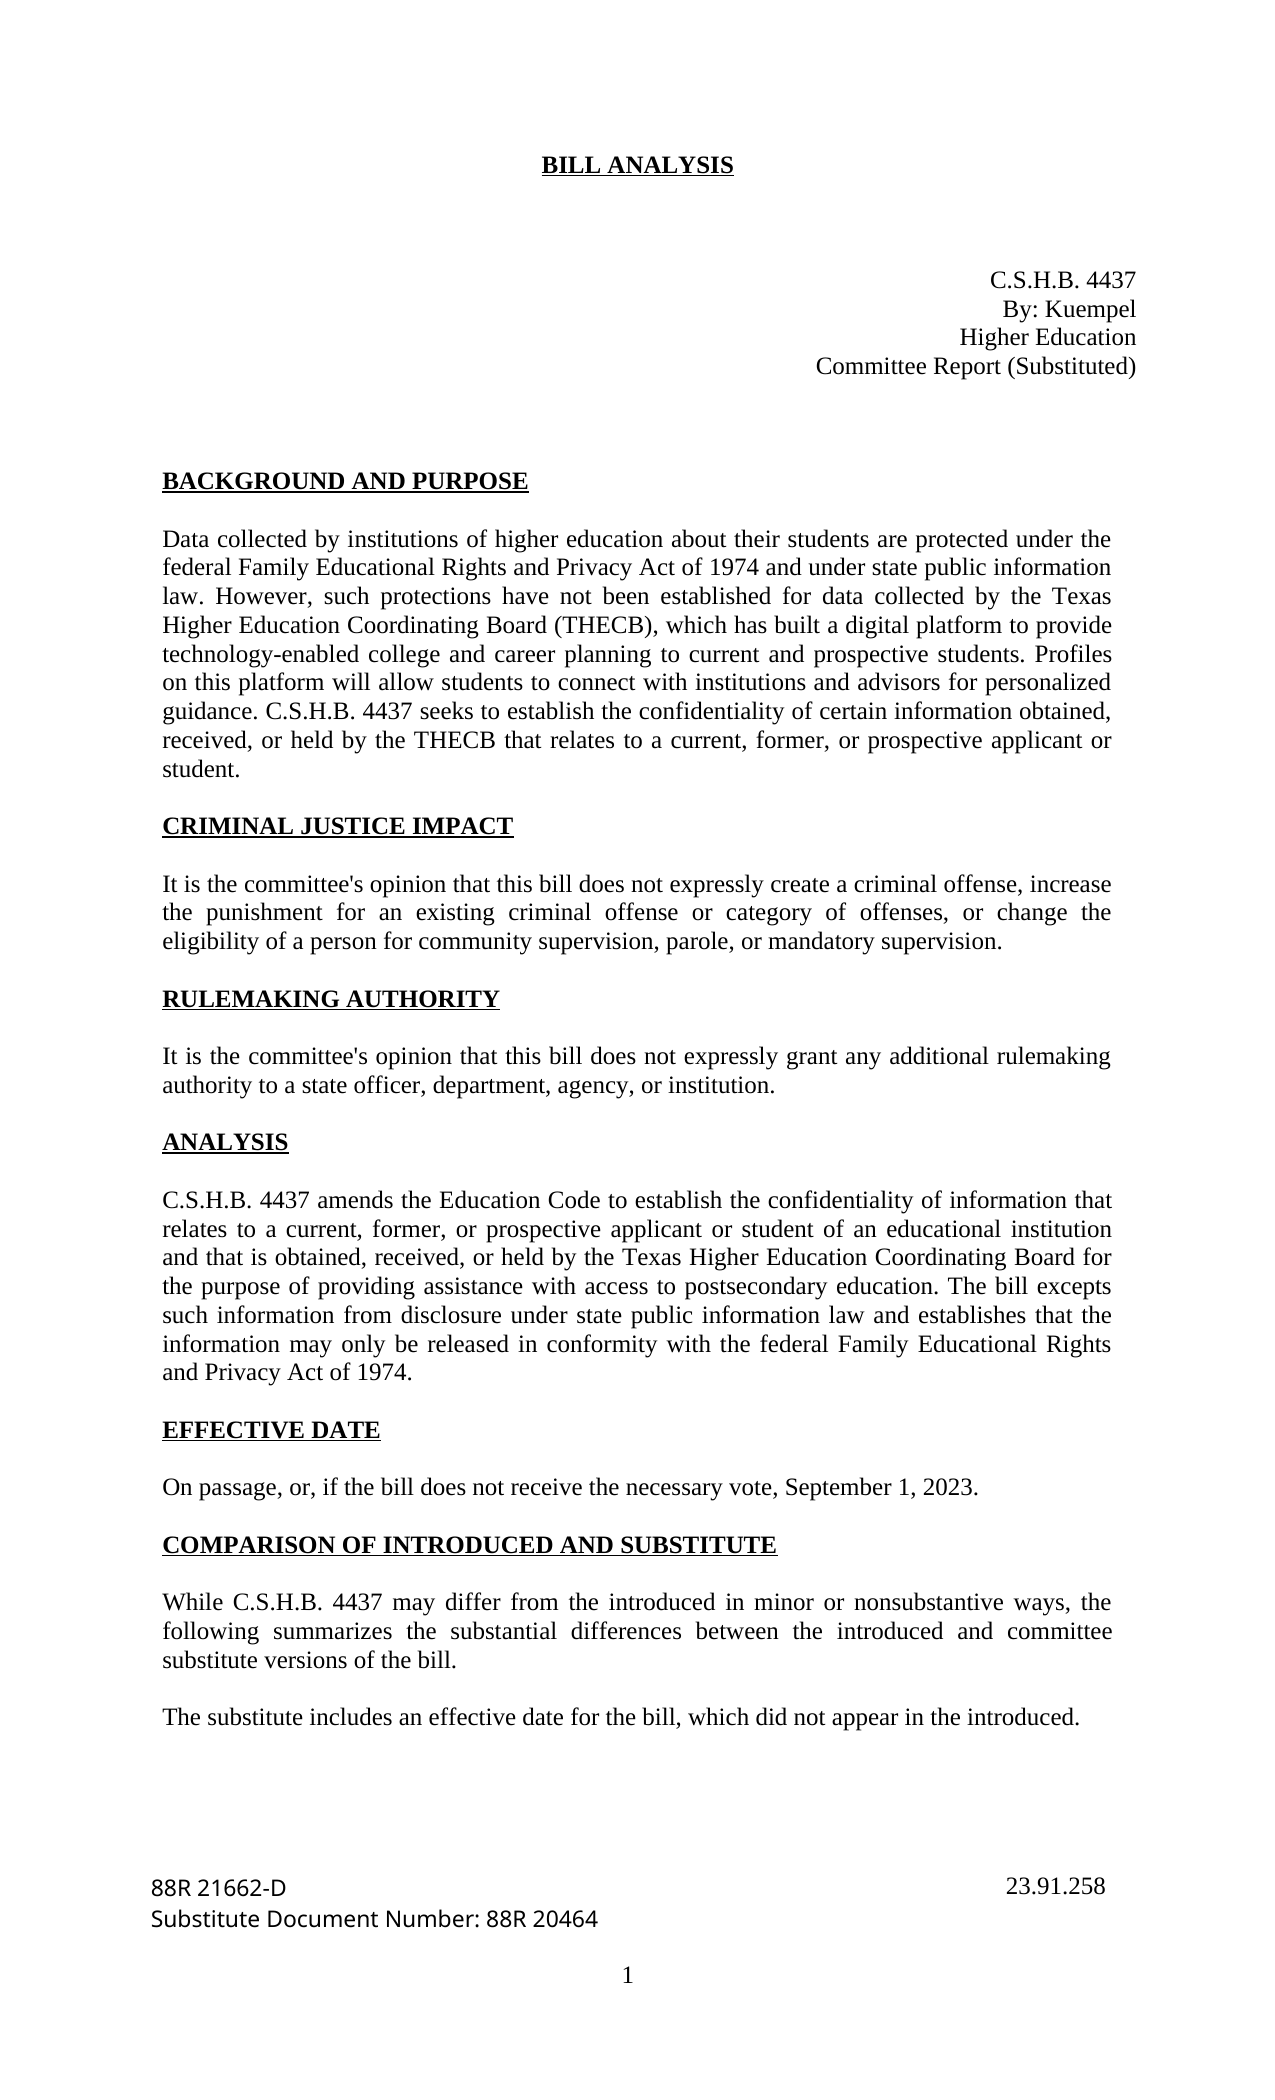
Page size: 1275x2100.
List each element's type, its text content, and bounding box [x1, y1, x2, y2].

table_header BACKGROUND AND PURPOSE Data collected by institutions of higher education about their students are protected under the federal Family Educational Rights and Privacy Act of 1974 and under state public information law. However, such protections have not been established for data collected by the Texas Higher Education Coordinating Board (THECB), which has built a digital platform to provide technology-enabled college and career planning to current and prospective students. Profiles on this platform will allow students to connect with institutions and advisors for personalized guidance. C.S.H.B. 4437 seeks to establish the confidentiality of certain information obtained, received, or held by the THECB that relates to a current, former, or prospective applicant or student. [150, 466, 1125, 811]
table_cell COMPARISON OF INTRODUCED AND SUBSTITUTE While C.S.H.B. 4437 may differ from the introduced in minor or nonsubstantive ways, the following summarizes the substantial differences between the introduced and committee substitute versions of the bill. The substitute includes an effective date for the bill, which did not appear in the introduced. [150, 1530, 1125, 1731]
table_cell ANALYSIS C.S.H.B. 4437 amends the Education Code to establish the confidentiality of information that relates to a current, former, or prospective applicant or student of an educational institution and that is obtained, received, or held by the Texas Higher Education Coordinating Board for the purpose of providing assistance with access to postsecondary education. The bill excepts such information from disclosure under state public information law and establishes that the information may only be released in conformity with the federal Family Educational Rights and Privacy Act of 1974. [150, 1127, 1125, 1415]
table_cell Higher Education [150, 323, 1147, 351]
table_header BILL ANALYSIS [150, 150, 1125, 179]
table_header C.S.H.B. 4437 [150, 265, 1147, 294]
table_cell RULEMAKING AUTHORITY It is the committee's opinion that this bill does not expressly grant any additional rulemaking authority to a state officer, department, agency, or institution. [150, 984, 1125, 1127]
table_cell Committee Report (Substituted) [150, 351, 1147, 380]
table_cell By: Kuempel [150, 294, 1147, 322]
table_cell CRIMINAL JUSTICE IMPACT It is the committee's opinion that this bill does not expressly create a criminal offense, increase the punishment for an existing criminal offense or category of offenses, or change the eligibility of a person for community supervision, parole, or mandatory supervision. [150, 811, 1125, 984]
table_cell EFFECTIVE DATE On passage, or, if the bill does not receive the necessary vote, September 1, 2023. [150, 1415, 1125, 1530]
